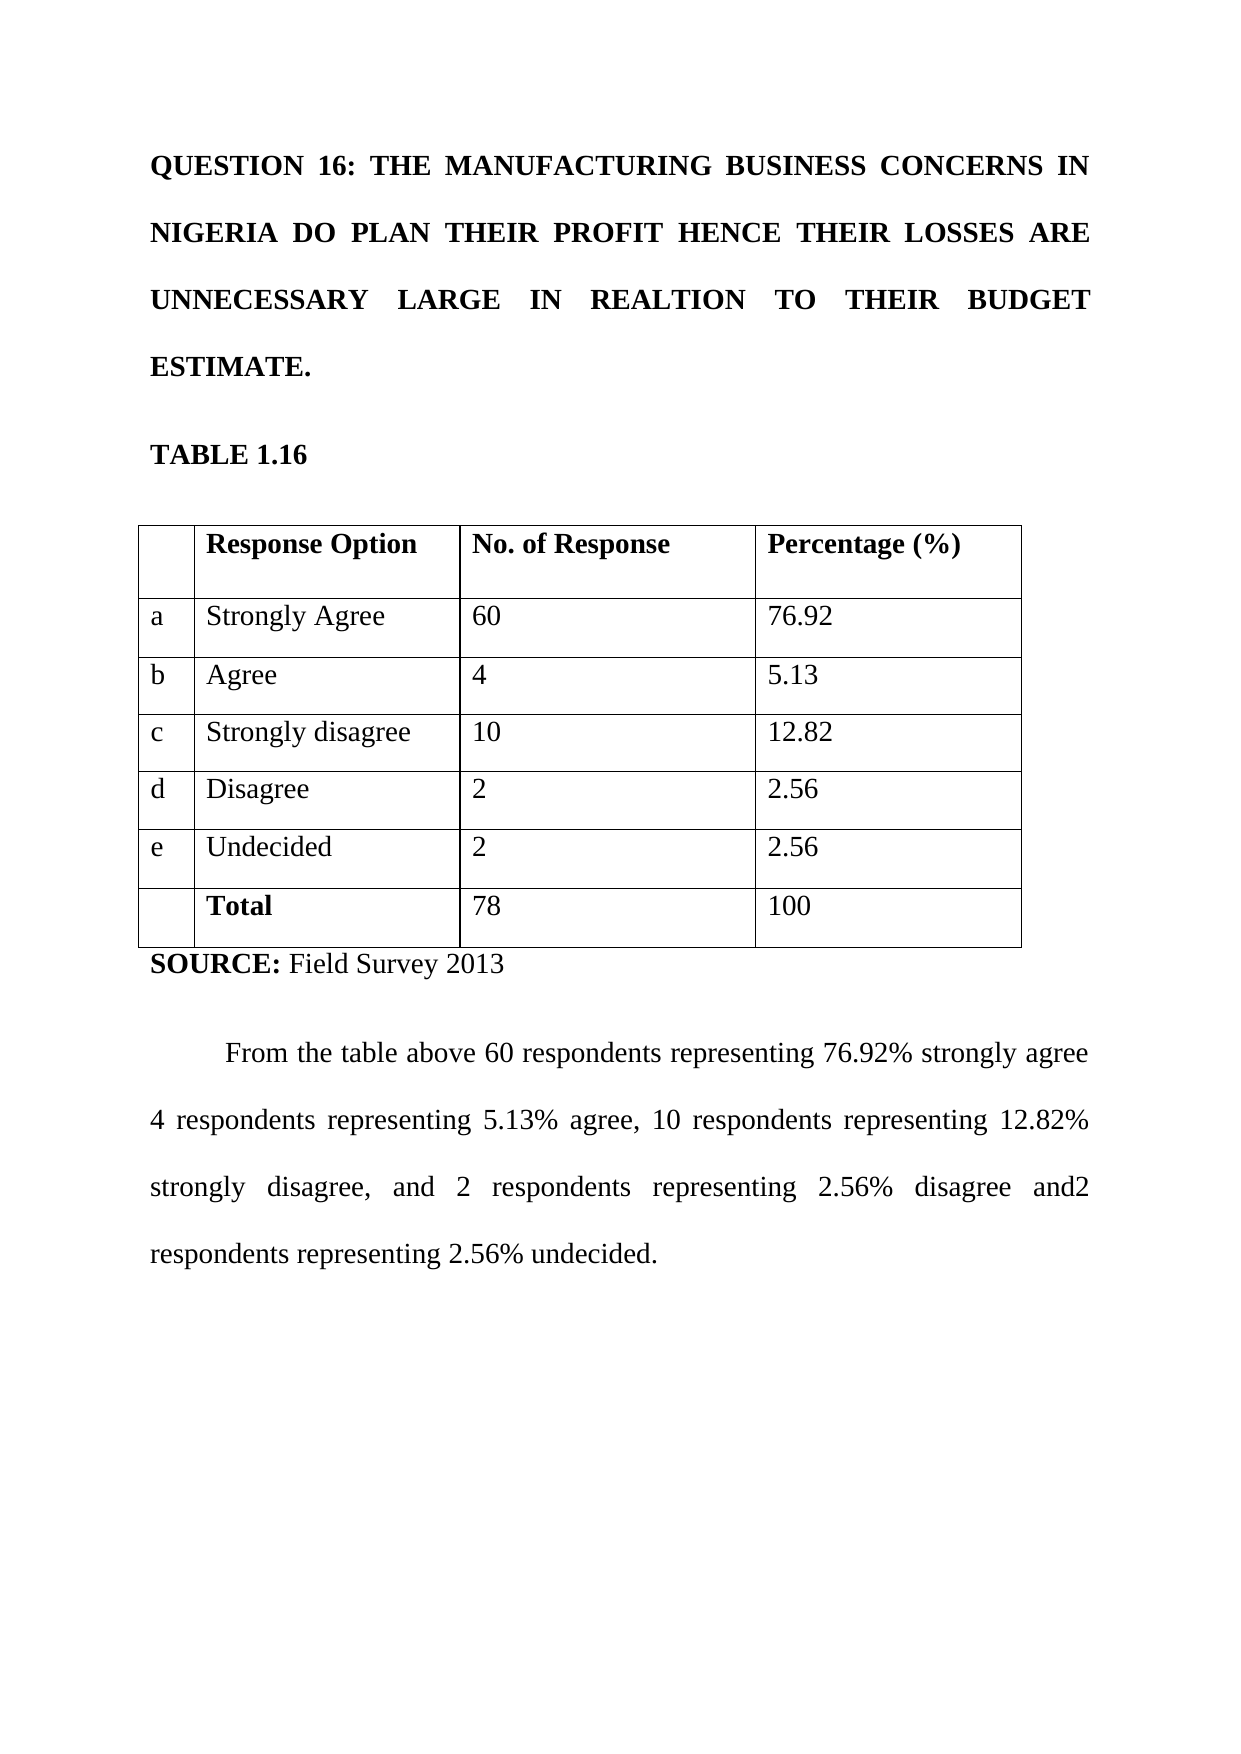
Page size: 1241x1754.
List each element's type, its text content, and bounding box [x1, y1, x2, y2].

table_cell 76.92 [756, 599, 1021, 657]
table_cell b [139, 658, 194, 714]
table_cell Strongly disagree [195, 715, 459, 771]
table_cell a [139, 599, 194, 657]
text From the table above 60 respondents representing 76.92% strongly agree 4 respondents representing 5.13% agree, 10 respondents representing 12.82% strongly disagree, and 2 respondents representing 2.56% disagree and2 respondents representing 2.56% undecided. [150, 1035, 1090, 1270]
table_cell 2 [461, 830, 755, 888]
table_cell e [139, 830, 194, 888]
table_cell Strongly Agree [195, 599, 459, 657]
table_cell Total [195, 889, 459, 947]
table_cell Disagree [195, 772, 459, 829]
table_header No. of Response [461, 526, 755, 598]
subtitle QUESTION 16: THE MANUFACTURING BUSINESS CONCERNS IN NIGERIA DO PLAN THEIR PROFIT HENCE THEIR LOSSES ARE UNNECESSARY LARGE IN REALTION TO THEIR BUDGET ESTIMATE. [150, 148, 1091, 383]
table_cell 100 [756, 889, 1021, 947]
table_cell 2.56 [756, 830, 1021, 888]
table_cell 12.82 [756, 715, 1021, 771]
table_cell 4 [461, 658, 755, 714]
table_cell Undecided [195, 830, 459, 888]
table_cell Agree [195, 658, 459, 714]
table_cell 5.13 [756, 658, 1021, 714]
text SOURCE: Field Survey 2013 [150, 948, 1182, 980]
table_cell 60 [461, 599, 755, 657]
table_cell 2 [461, 772, 755, 829]
table_header [139, 526, 194, 598]
table_header Response Option [195, 526, 459, 598]
table_cell [139, 889, 194, 947]
table_cell c [139, 715, 194, 771]
table_cell 10 [461, 715, 755, 771]
table_cell d [139, 772, 194, 829]
table_header Percentage (%) [756, 526, 1021, 598]
table_cell 2.56 [756, 772, 1021, 829]
table_cell 78 [461, 889, 755, 947]
text TABLE 1.16 [150, 437, 1182, 471]
